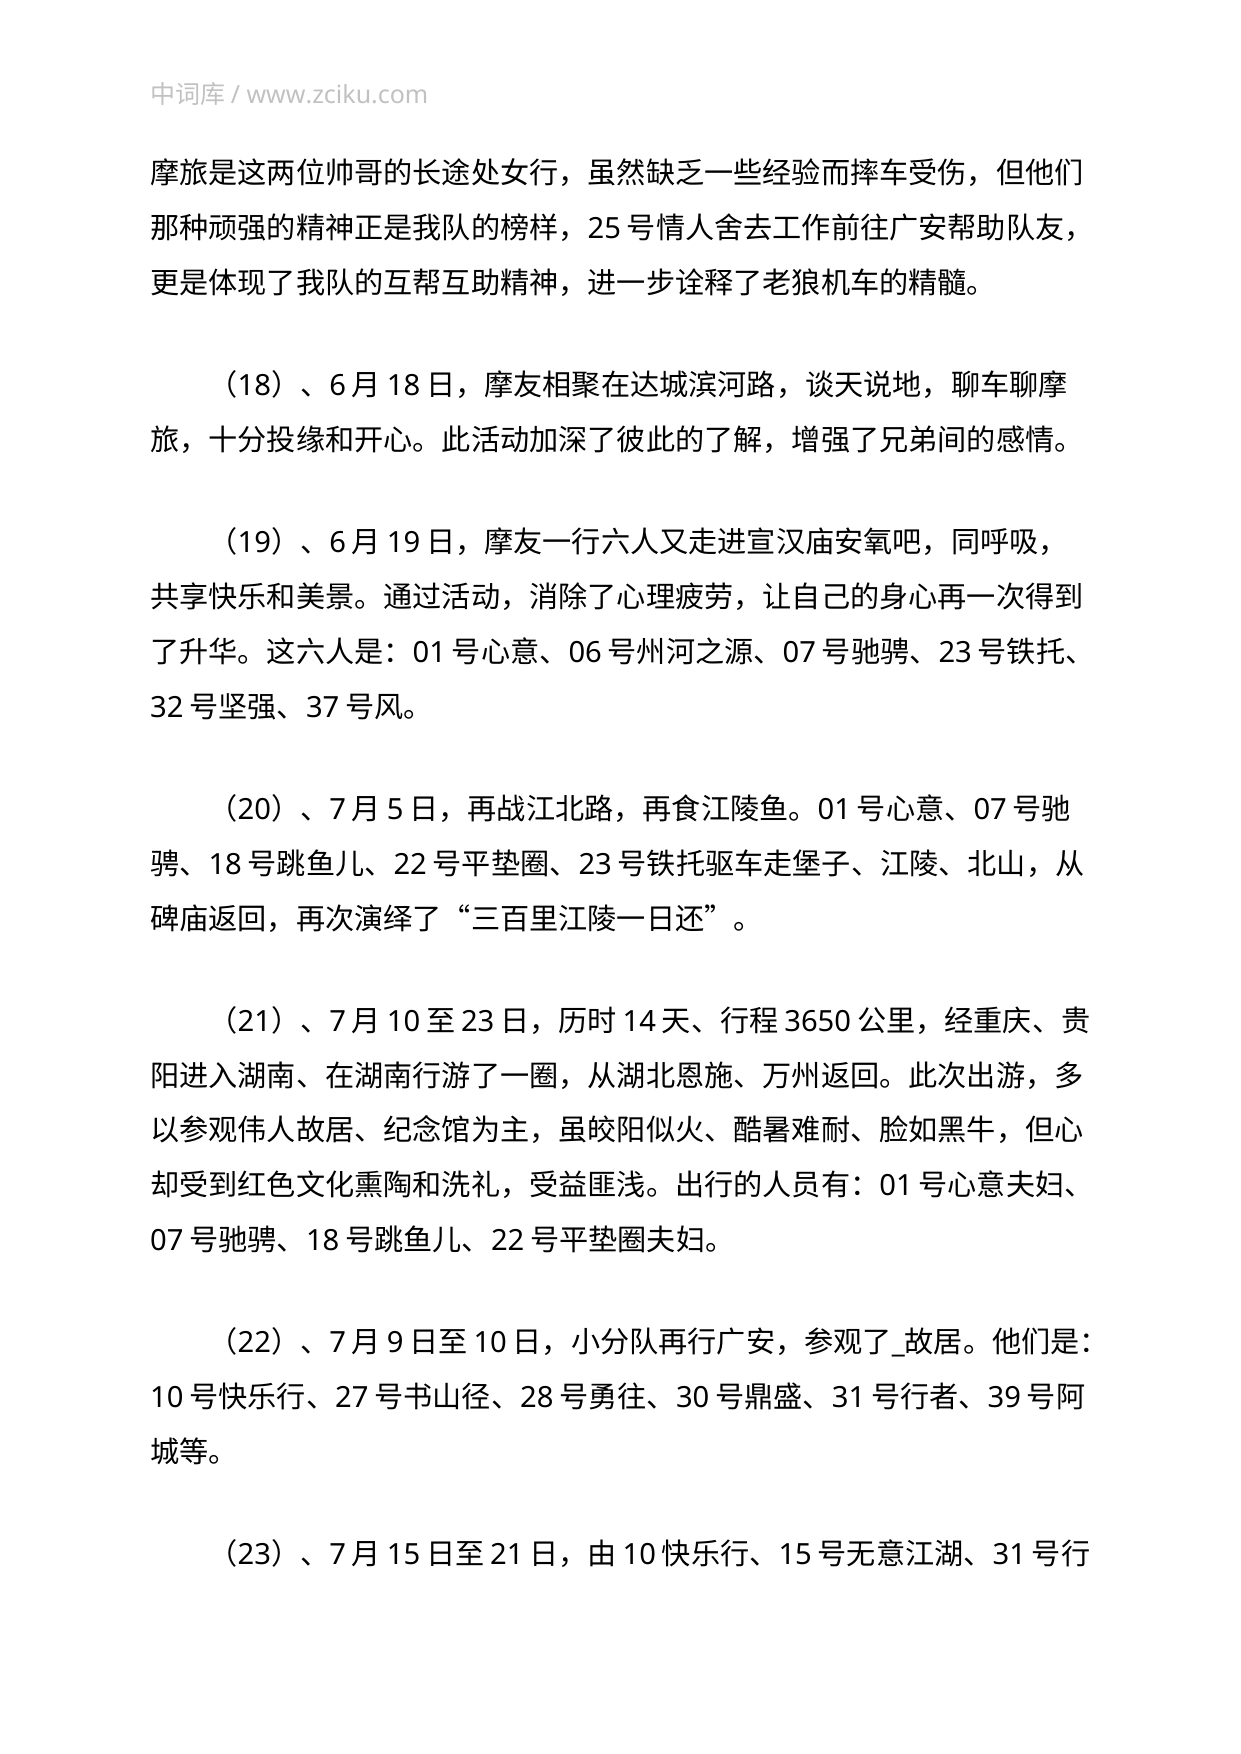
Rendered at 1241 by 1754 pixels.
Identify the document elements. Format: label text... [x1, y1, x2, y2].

text （20）、7月5日，再战江北路，再食江陵鱼。01号心意、07号驰骋、18号跳鱼儿、22号平垫圈、23号铁托驱车走堡子、江陵、北山，从碑庙返回，再次演绎了“三百里江陵一日还”。 [150, 785, 1090, 938]
text （18）、6月18日，摩友相聚在达城滨河路，谈天说地，聊车聊摩旅，十分投缘和开心。此活动加深了彼此的了解，增强了兄弟间的感情。 [150, 362, 1090, 459]
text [150, 1531, 1090, 1573]
text （22）、7月9日至10日，小分队再行广安，参观了_故居。他们是：10号快乐行、27号书山径、28号勇往、30号鼎盛、31号行者、39号阿城等。 [150, 1319, 1090, 1471]
text （21）、7月10至23日，历时14天、行程3650公里，经重庆、贵阳进入湖南、在湖南行游了一圈，从湖北恩施、万州返回。此次出游，多以参观伟人故居、纪念馆为主，虽皎阳似火、酷暑难耐、脸如黑牛，但心却受到红色文化熏陶和洗礼，受益匪浅。出行的人员有：01号心意夫妇、07号驰骋、18号跳鱼儿、22号平垫圈夫妇。 [150, 997, 1090, 1259]
text （19）、6月19日，摩友一行六人又走进宣汉庙安氧吧，同呼吸，共享快乐和美景。通过活动，消除了心理疲劳，让自己的身心再一次得到了升华。这六人是：01号心意、06号州河之源、07号驰骋、23号铁托、32号坚强、37号风。 [150, 518, 1090, 726]
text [150, 150, 1090, 302]
